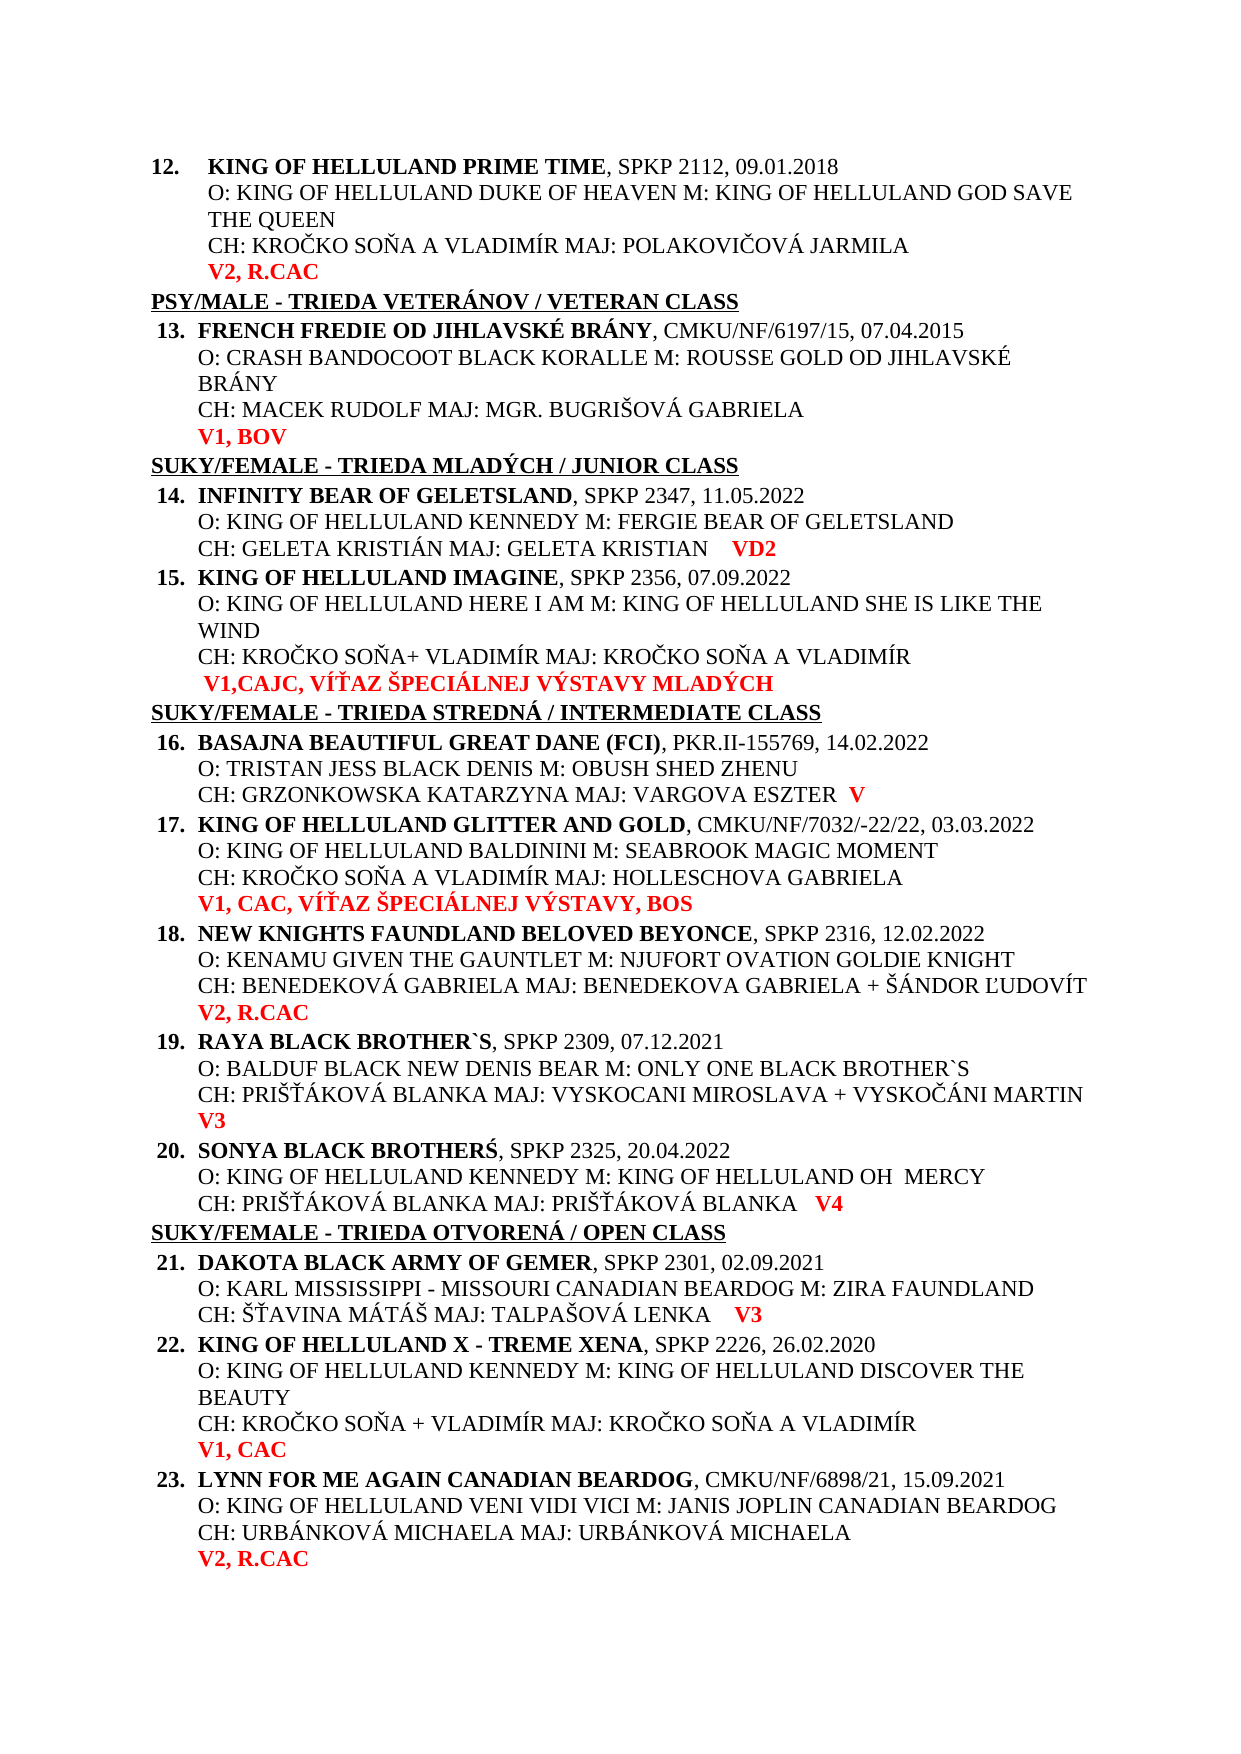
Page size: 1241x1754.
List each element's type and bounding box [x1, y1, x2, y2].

table_cell [148, 104, 1093, 1575]
